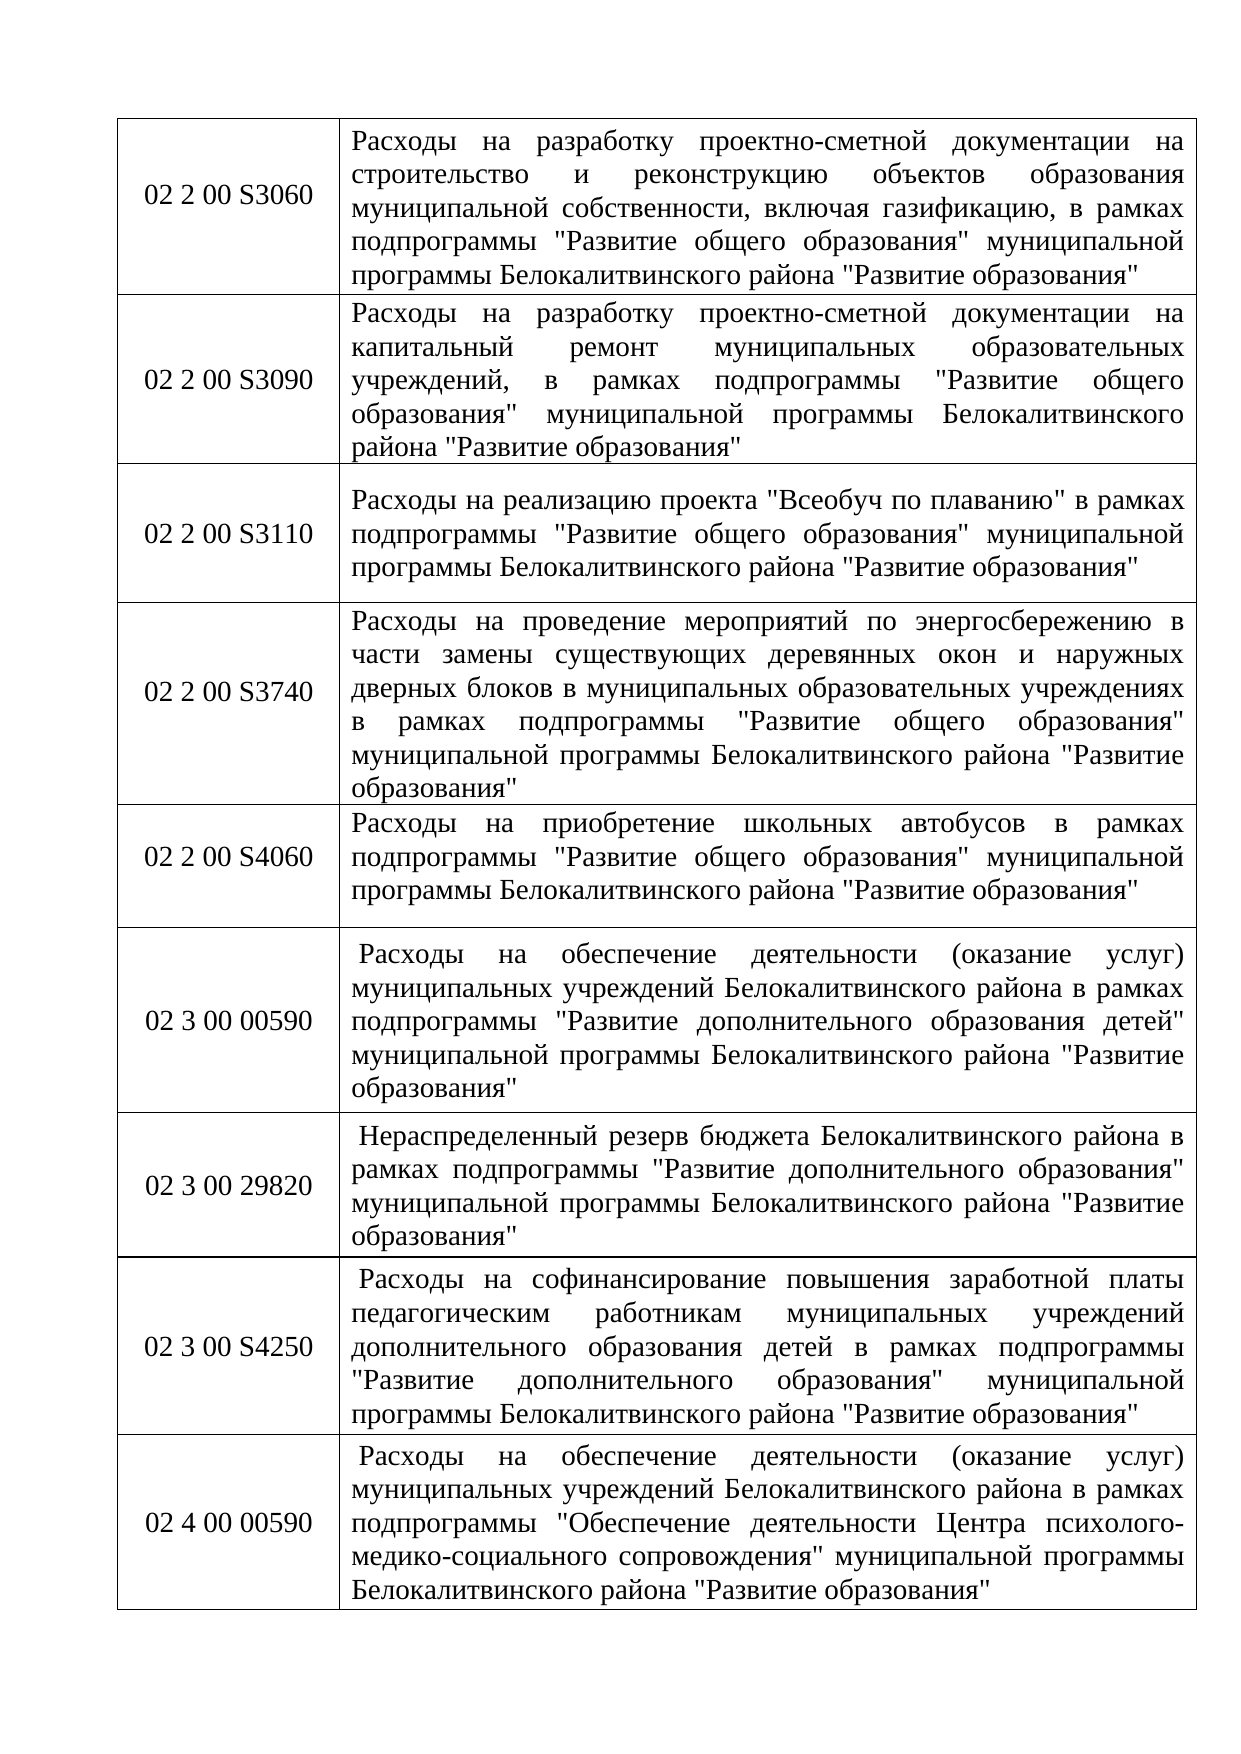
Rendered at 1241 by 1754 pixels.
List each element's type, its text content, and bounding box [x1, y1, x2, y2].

table_cell 02 3 00 S4250 [118, 1258, 339, 1433]
table_cell 02 2 00 S4060 [118, 805, 339, 927]
table_cell 02 4 00 00590 [118, 1435, 339, 1609]
table_cell Расходы на реализацию проекта "Всеобуч по плаванию" в рамках подпрограммы "Развитие общего образования" муниципальной программы Белокалитвинского района "Развитие образования" [340, 464, 1196, 602]
table_cell 02 3 00 00590 [118, 928, 339, 1112]
table_cell Расходы на разработку проектно-сметной документации на капитальный ремонт муниципальных образовательных учреждений, в рамках подпрограммы "Развитие общего образования" муниципальной программы Белокалитвинского района "Развитие образования" [340, 295, 1196, 463]
table_cell 02 2 00 S3110 [118, 464, 339, 602]
table_cell Расходы на софинансирование повышения заработной платы педагогическим работникам муниципальных учреждений дополнительного образования детей в рамках подпрограммы "Развитие дополнительного образования" муниципальной программы Белокалитвинского района "Развитие образования" [340, 1258, 1196, 1433]
table_cell Нераспределенный резерв бюджета Белокалитвинского района в рамках подпрограммы "Развитие дополнительного образования" муниципальной программы Белокалитвинского района "Развитие образования" [340, 1113, 1196, 1256]
table_cell 02 2 00 S3090 [118, 295, 339, 463]
table_cell Расходы на обеспечение деятельности (оказание услуг) муниципальных учреждений Белокалитвинского района в рамках подпрограммы "Развитие дополнительного образования детей" муниципальной программы Белокалитвинского района "Развитие образования" [340, 928, 1196, 1112]
table_cell Расходы на разработку проектно-сметной документации на строительство и реконструкцию объектов образования муниципальной собственности, включая газификацию, в рамках подпрограммы "Развитие общего образования" муниципальной программы Белокалитвинского района "Развитие образования" [340, 119, 1196, 294]
table_cell 02 2 00 S3060 [118, 119, 339, 294]
table_cell Расходы на обеспечение деятельности (оказание услуг) муниципальных учреждений Белокалитвинского района в рамках подпрограммы "Обеспечение деятельности Центра психолого-медико-социального сопровождения" муниципальной программы Белокалитвинского района "Развитие образования" [340, 1435, 1196, 1609]
table_cell Расходы на проведение мероприятий по энергосбережению в части замены существующих деревянных окон и наружных дверных блоков в муниципальных образовательных учреждениях в рамках подпрограммы "Развитие общего образования" муниципальной программы Белокалитвинского района "Развитие образования" [340, 603, 1196, 804]
table_cell 02 3 00 29820 [118, 1113, 339, 1256]
table_cell Расходы на приобретение школьных автобусов в рамках подпрограммы "Развитие общего образования" муниципальной программы Белокалитвинского района "Развитие образования" [340, 805, 1196, 927]
table_cell 02 2 00 S3740 [118, 603, 339, 804]
